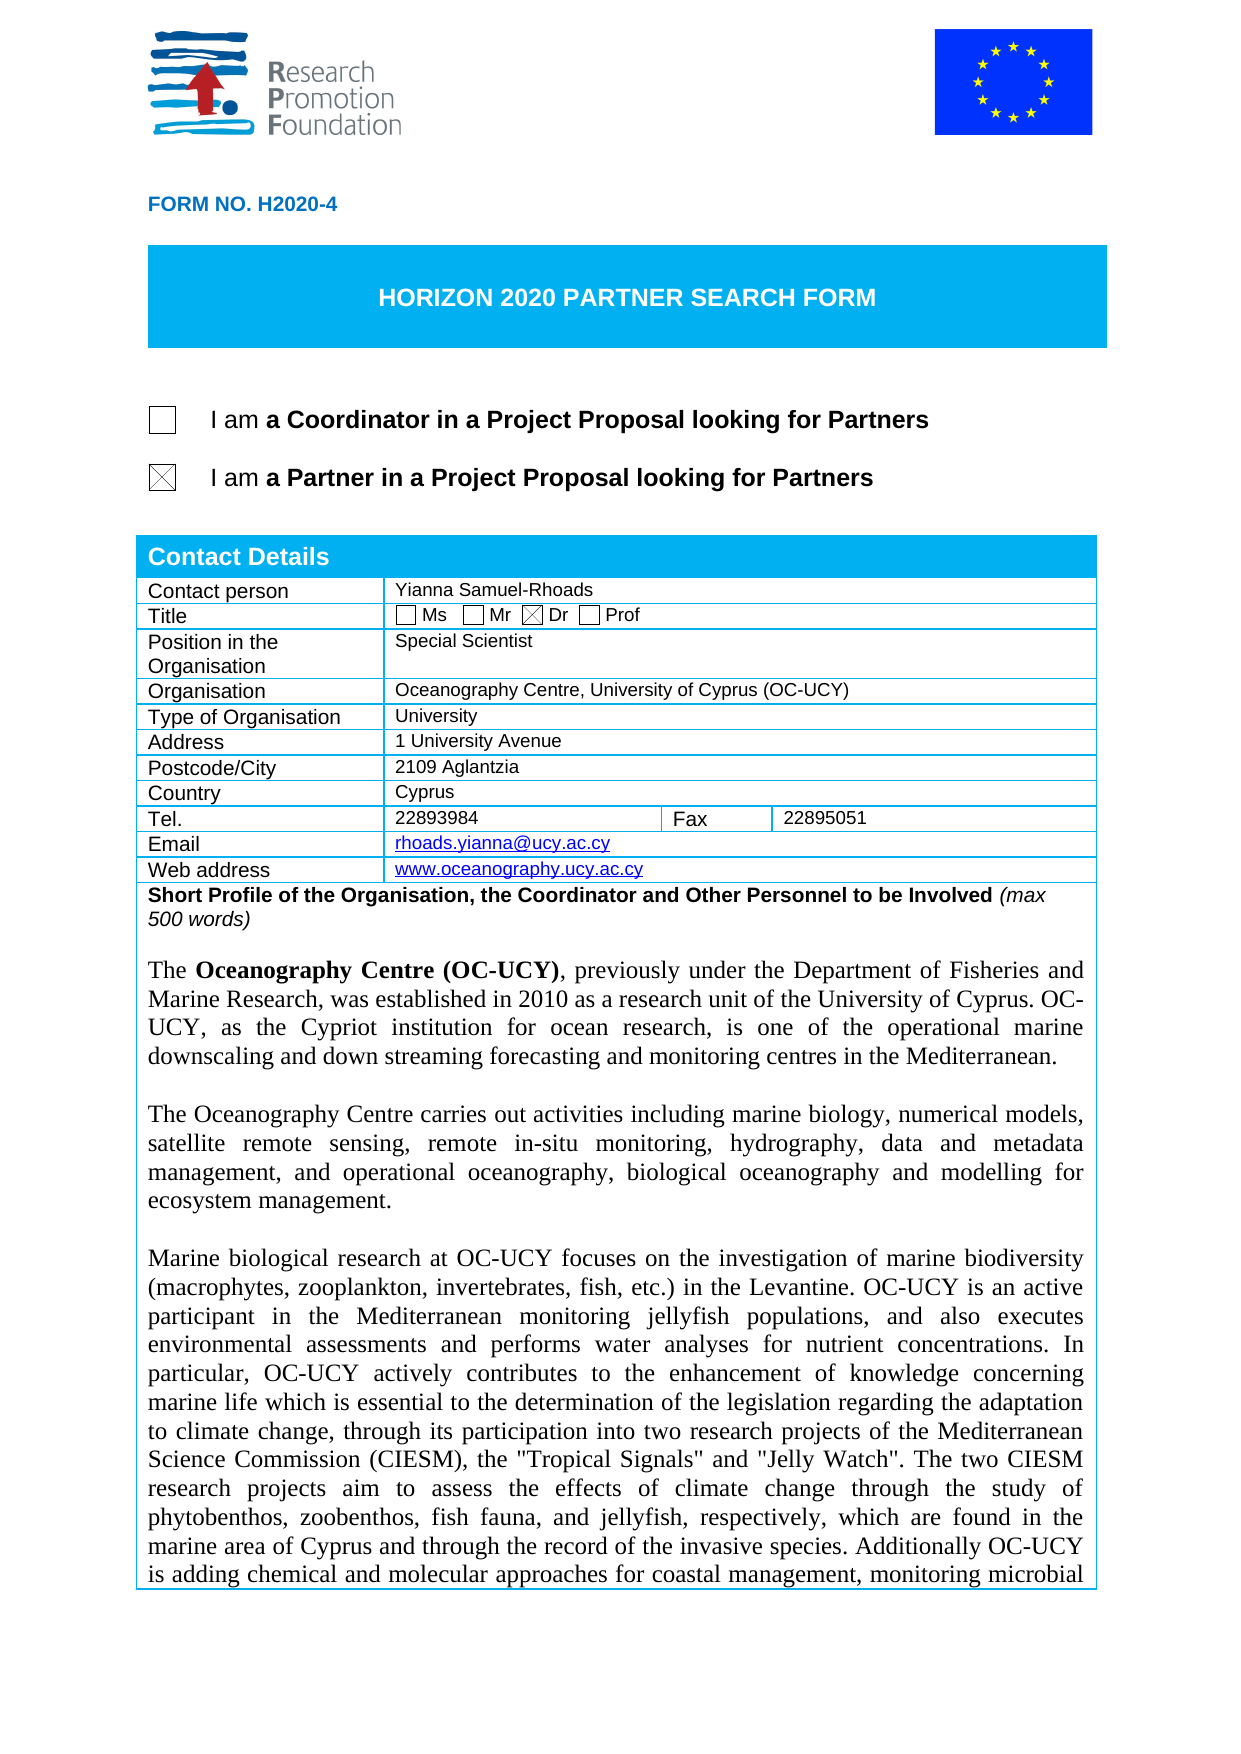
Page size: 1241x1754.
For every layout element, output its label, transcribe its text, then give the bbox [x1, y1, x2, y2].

table_cell www.oceanography.ucy.ac.cy [385, 858, 1096, 882]
table_cell Fax [662, 807, 771, 831]
table_cell 1 University Avenue [385, 730, 1096, 754]
table_cell Contact person [137, 578, 383, 602]
table_cell Organisation [137, 679, 383, 703]
picture [161, 123, 250, 131]
picture [934, 29, 1093, 135]
table_cell Ms Mr Dr Prof [385, 604, 1096, 628]
table_cell Country [137, 781, 383, 805]
table_cell Title [137, 604, 383, 628]
table_header Contact Details [137, 536, 1096, 577]
picture [147, 31, 401, 135]
text I am a Coordinator in a Project Proposal looking for Partners [148, 405, 1093, 434]
table_cell Tel. [137, 807, 383, 831]
table_cell 22895051 [773, 807, 1096, 831]
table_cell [137, 883, 1096, 1588]
table_cell Special Scientist [385, 630, 1096, 677]
table_cell Address [137, 730, 383, 754]
table_cell Postcode/City [137, 756, 383, 779]
table_cell rhoads.yianna@ucy.ac.cy [385, 832, 1096, 856]
table_cell University [385, 705, 1096, 728]
text I am a Partner in a Project Proposal looking for Partners [176, 463, 1093, 491]
table_cell 22893984 [385, 807, 661, 831]
table_cell Type of Organisation [137, 705, 383, 728]
table_cell Yianna Samuel-Rhoads [385, 578, 1096, 602]
table_cell Email [137, 832, 383, 856]
table_cell Cyprus [385, 781, 1096, 805]
table_header HORIZON 2020 PARTNER SEARCH FORM [148, 245, 1107, 348]
table_cell Position in the Organisation [137, 630, 383, 677]
table_cell Web address [137, 858, 383, 882]
table_cell Oceanography Centre, University of Cyprus (OC-UCY) [385, 679, 1096, 703]
table_cell 2109 Aglantzia [385, 756, 1096, 779]
